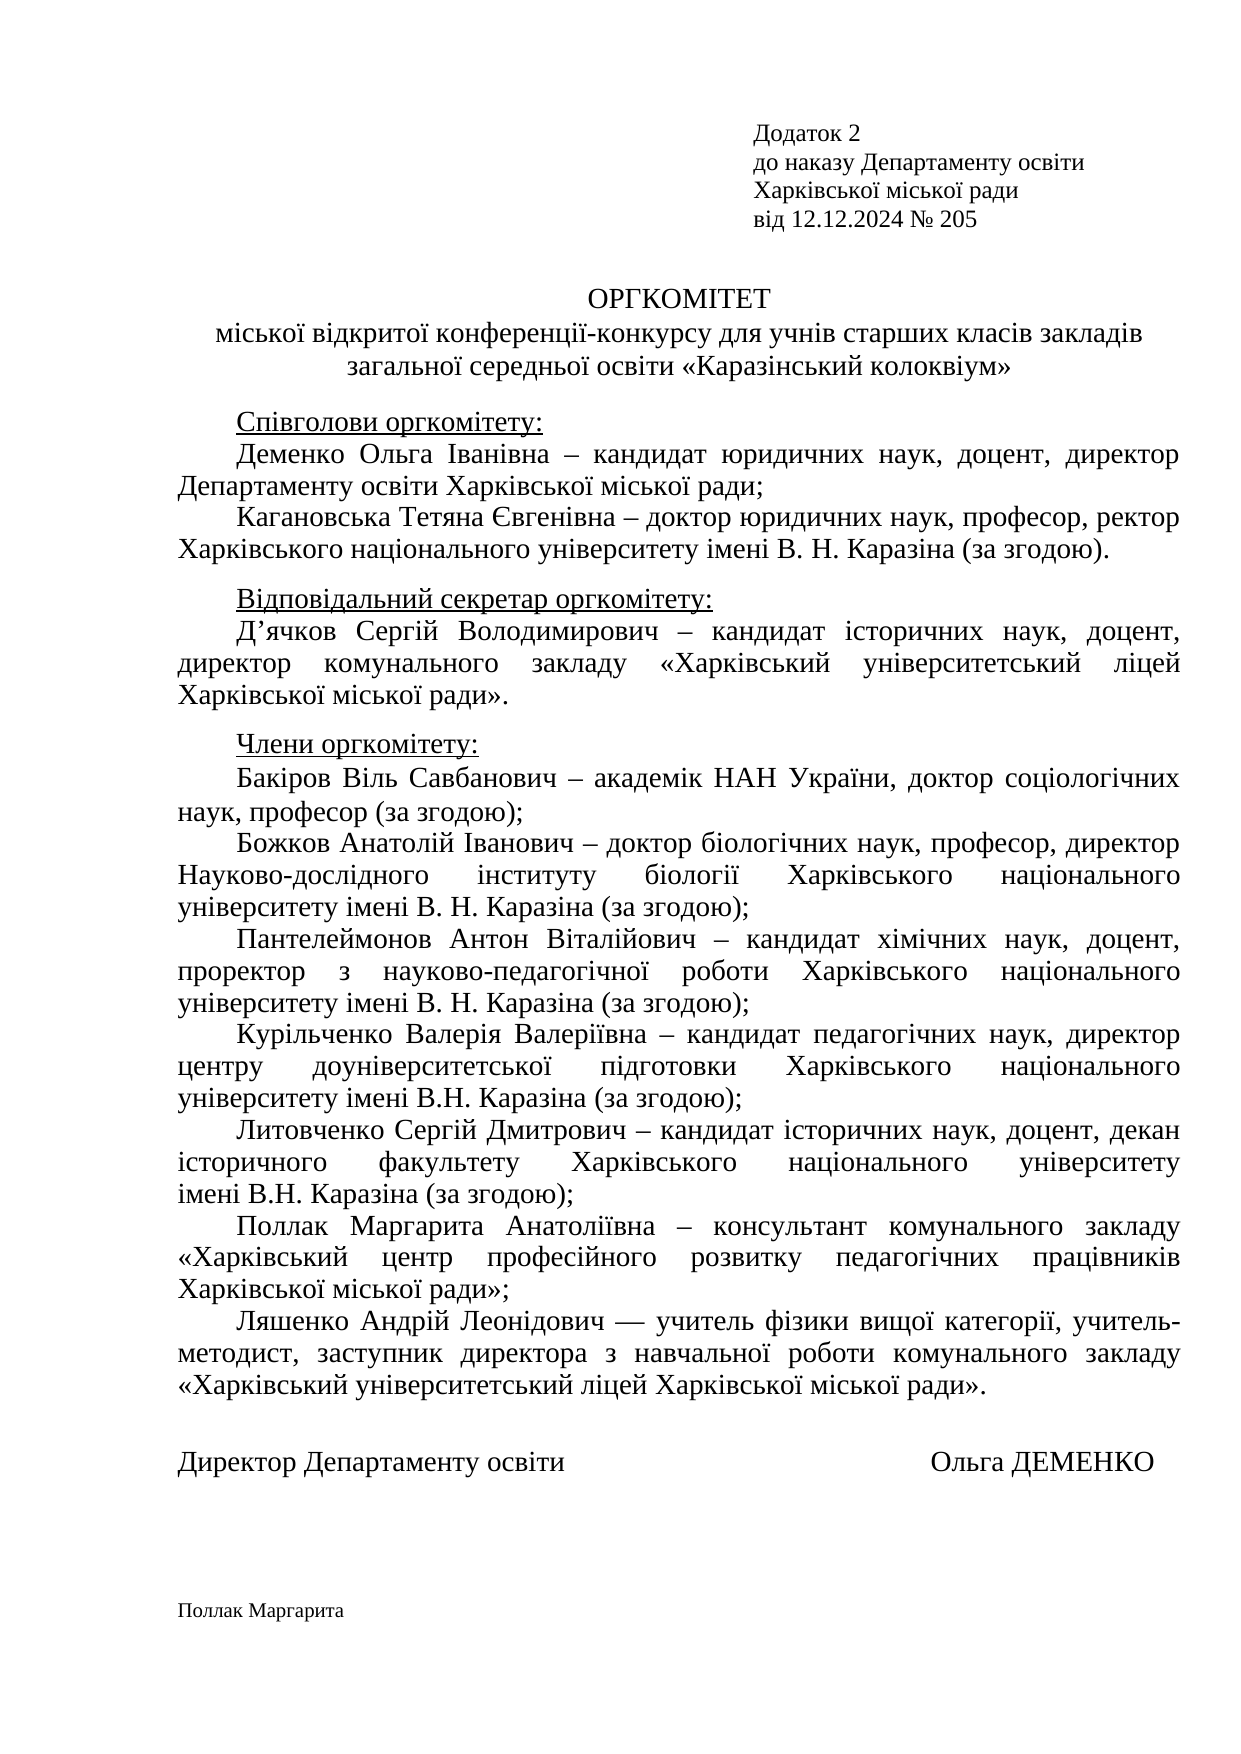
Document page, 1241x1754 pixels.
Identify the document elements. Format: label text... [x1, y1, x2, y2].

text Поллак Маргарита Анатоліївна – консультант комунального закладу «Харківський центр професійного розвитку педагогічних працівників Харківської міської ради»; [177, 1209, 1181, 1305]
text Пантелеймонов Антон Віталійович – кандидат хімічних наук, доцент, проректор з науково-педагогічної роботи Харківського національного університету імені В. Н. Каразіна (за згодою); [177, 923, 1181, 1018]
text Бакіров Віль Савбанович – академік НАН України, доктор соціологічних наук, професор (за згодою); [177, 760, 1181, 827]
text Члени оргкомітету: [177, 728, 1181, 760]
text Поллак Маргарита [177, 1598, 1181, 1622]
list Додаток 2 [177, 118, 1181, 147]
text Литовченко Сергій Дмитрович – кандидат історичних наук, доцент, декан історичного факультету Харківського національного університету імені В.Н. Каразіна (за згодою); [177, 1114, 1181, 1209]
text Ляшенко Андрій Леонідович — учитель фізики вищої категорії, учитель-методист, заступник директора з навчальної роботи комунального закладу «Харківський університетський ліцей Харківської міської ради». [177, 1305, 1181, 1401]
text ОРГКОМІТЕТ [177, 281, 1181, 315]
text Д’ячков Сергій Володимирович – кандидат історичних наук, доцент, директор комунального закладу «Харківський університетський ліцей Харківської міської ради». [177, 615, 1181, 710]
text Харківської міської ради [177, 176, 1181, 204]
text Відповідальний секретар оргкомітету: [177, 583, 1181, 615]
text Курільченко Валерія Валеріївна – кандидат педагогічних наук, директор центру доуніверситетської підготовки Харківського національного університету імені В.Н. Каразіна (за згодою); [177, 1018, 1181, 1114]
text Співголови оргкомітету: [177, 406, 1181, 438]
text Деменко Ольга Іванівна – кандидат юридичних наук, доцент, директор Департаменту освіти Харківської міської ради; [177, 438, 1181, 501]
text до наказу Департаменту освіти [177, 147, 1181, 176]
text Божков Анатолій Іванович – доктор біологічних наук, професор, директор Науково-дослідного інституту біології Харківського національного університету імені В. Н. Каразіна (за згодою); [177, 827, 1181, 923]
text від 12.12.2024 № 205 [177, 204, 1181, 233]
text міської відкритої конференції-конкурсу для учнів старших класів закладів загальної середньої освіти «Каразінський колоквіум» [177, 315, 1181, 382]
text Директор Департаменту освіти Ольга ДЕМЕНКО [177, 1444, 1181, 1477]
text Кагановська Тетяна Євгенівна – доктор юридичних наук, професор, ректор Харківського національного університету імені В. Н. Каразіна (за згодою). [177, 501, 1181, 565]
